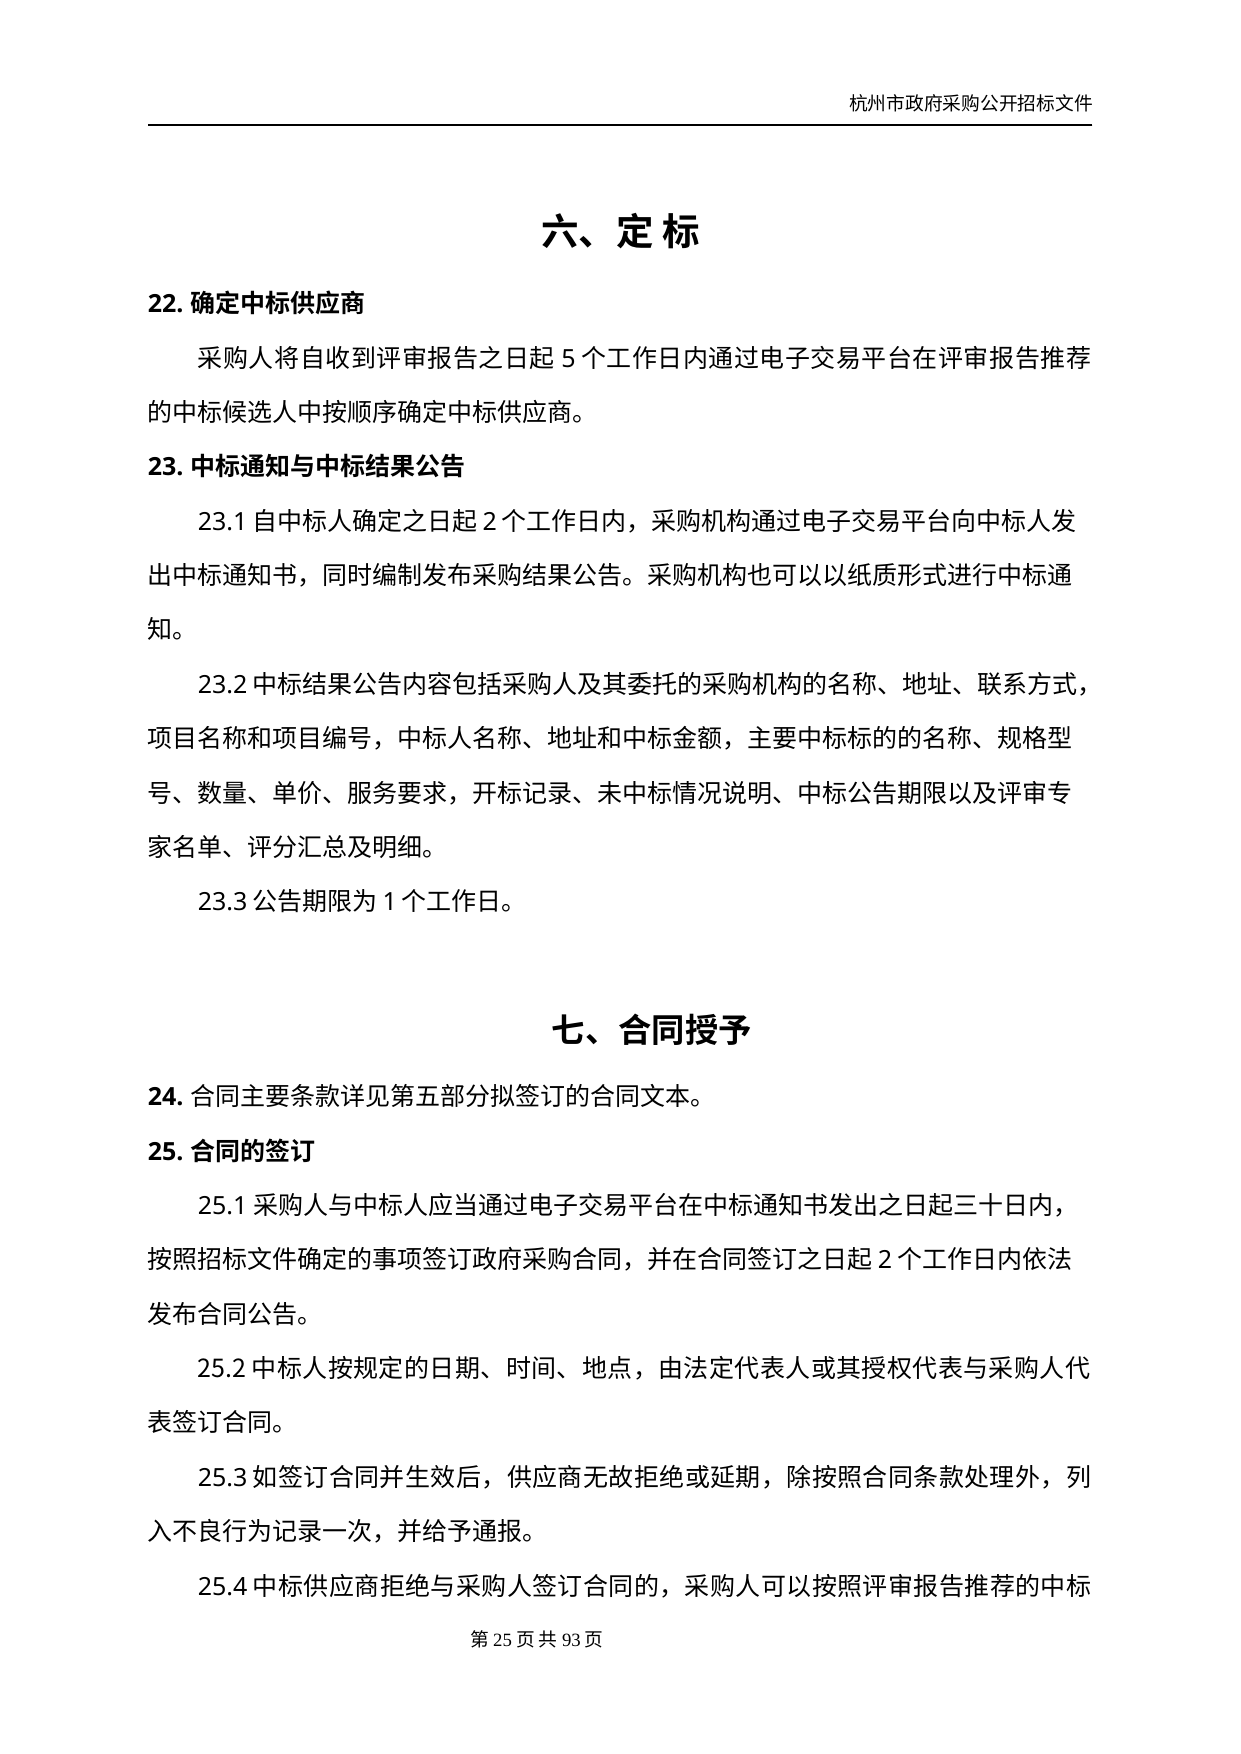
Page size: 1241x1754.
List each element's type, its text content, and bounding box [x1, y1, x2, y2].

text 23.2中标结果公告内容包括采购人及其委托的采购机构的名称、地址、联系方式，项目名称和项目编号，中标人名称、地址和中标金额，主要中标标的的名称、规格型号、数量、单价、服务要求，开标记录、未中标情况说明、中标公告期限以及评审专家名单、评分汇总及明细。 [148, 664, 1092, 864]
text 25.3如签订合同并生效后，供应商无故拒绝或延期，除按照合同条款处理外，列入不良行为记录一次，并给予通报。 [148, 1457, 1092, 1548]
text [148, 1566, 1092, 1602]
text 六、定 标 [148, 202, 1092, 257]
text 23.1自中标人确定之日起2个工作日内，采购机构通过电子交易平台向中标人发出中标通知书，同时编制发布采购结果公告。采购机构也可以以纸质形式进行中标通知。 [148, 501, 1092, 646]
text 22. 确定中标供应商 [148, 284, 1092, 320]
text 25.1 采购人与中标人应当通过电子交易平台在中标通知书发出之日起三十日内，按照招标文件确定的事项签订政府采购合同，并在合同签订之日起2个工作日内依法发布合同公告。 [148, 1185, 1092, 1330]
text 采购人将自收到评审报告之日起5个工作日内通过电子交易平台在评审报告推荐的中标候选人中按顺序确定中标供应商。 [148, 338, 1092, 429]
text 23. 中标通知与中标结果公告 [148, 447, 1092, 483]
text 25.2中标人按规定的日期、时间、地点，由法定代表人或其授权代表与采购人代表签订合同。 [148, 1348, 1092, 1439]
text 24. 合同主要条款详见第五部分拟签订的合同文本。 [148, 1077, 1092, 1113]
text 七、合同授予 [160, 1004, 1092, 1052]
text 23.3公告期限为1个工作日。 [148, 882, 1092, 918]
text 25. 合同的签订 [148, 1131, 1092, 1167]
